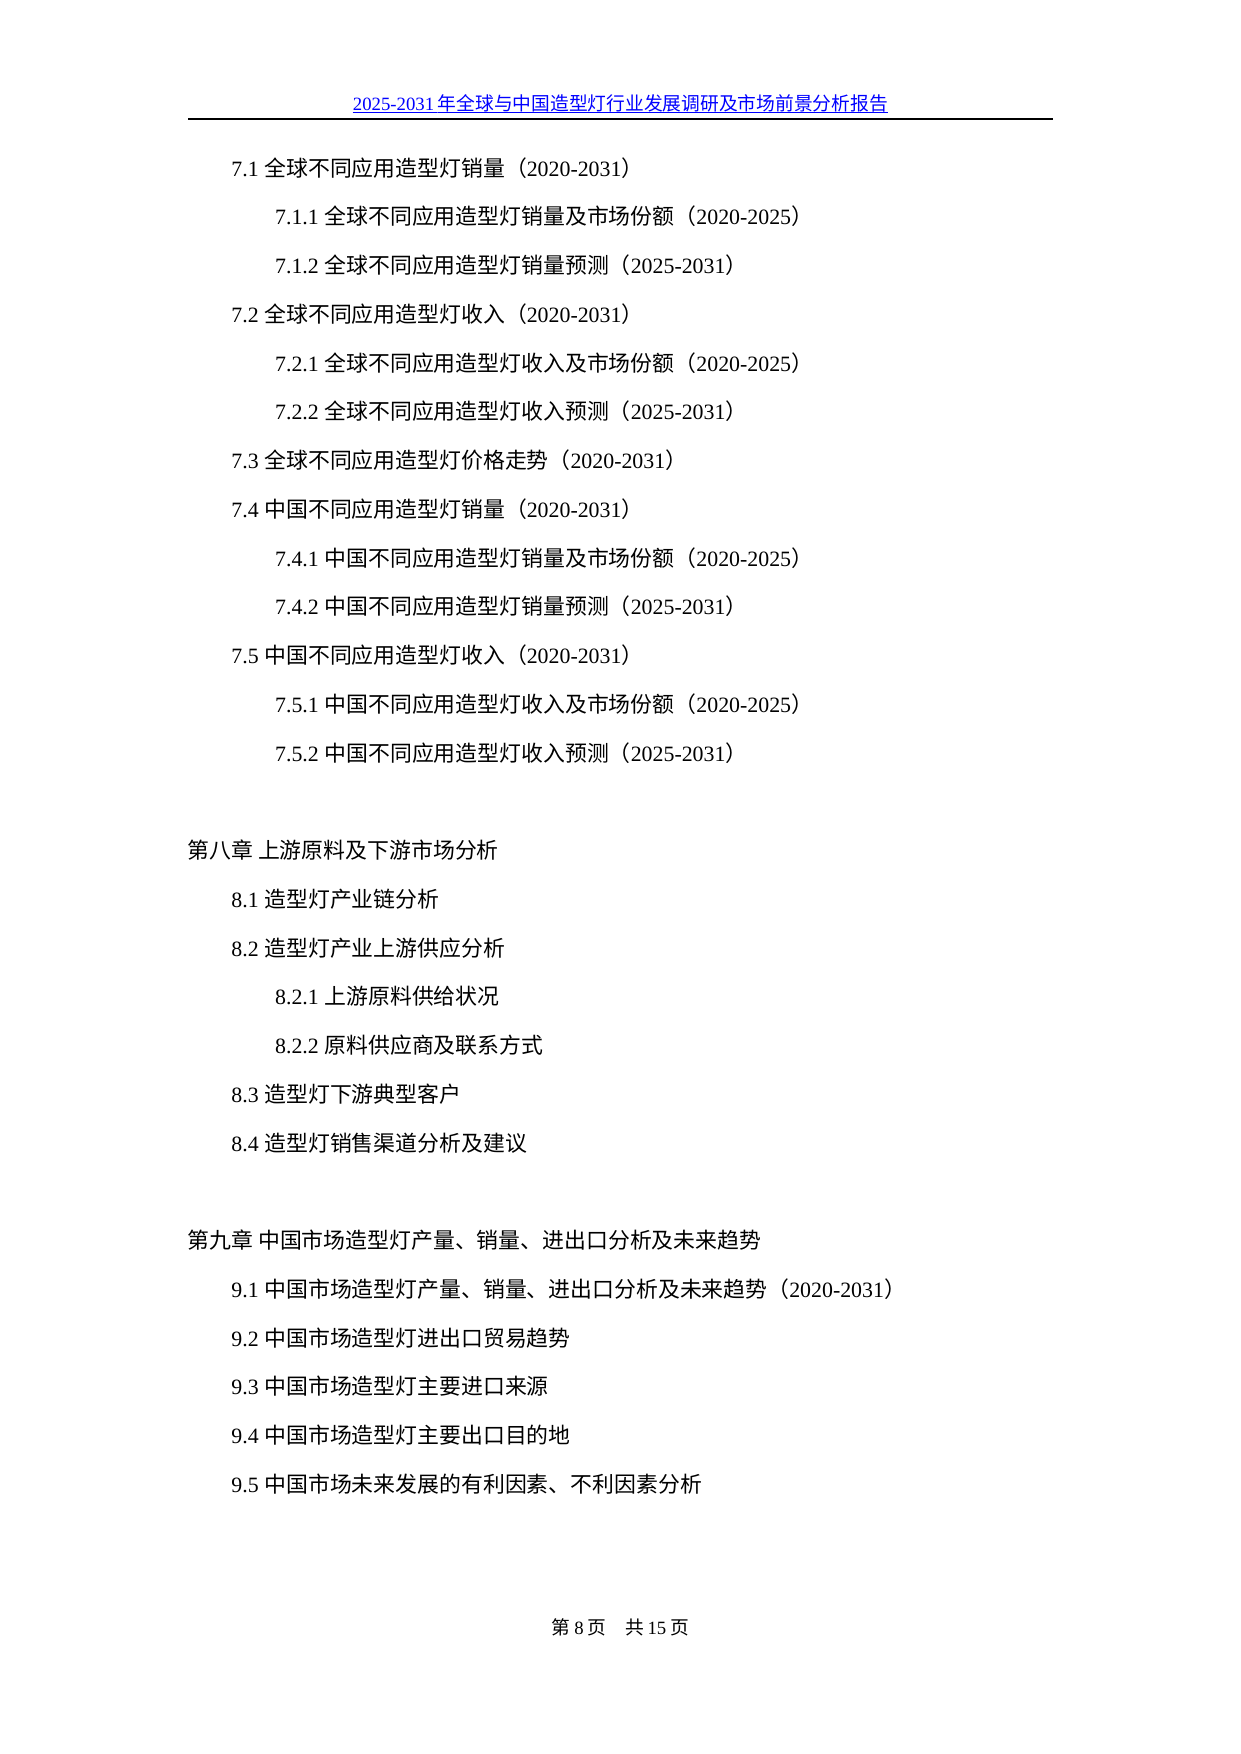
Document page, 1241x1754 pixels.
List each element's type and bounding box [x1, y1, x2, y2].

text [187, 150, 1053, 1499]
